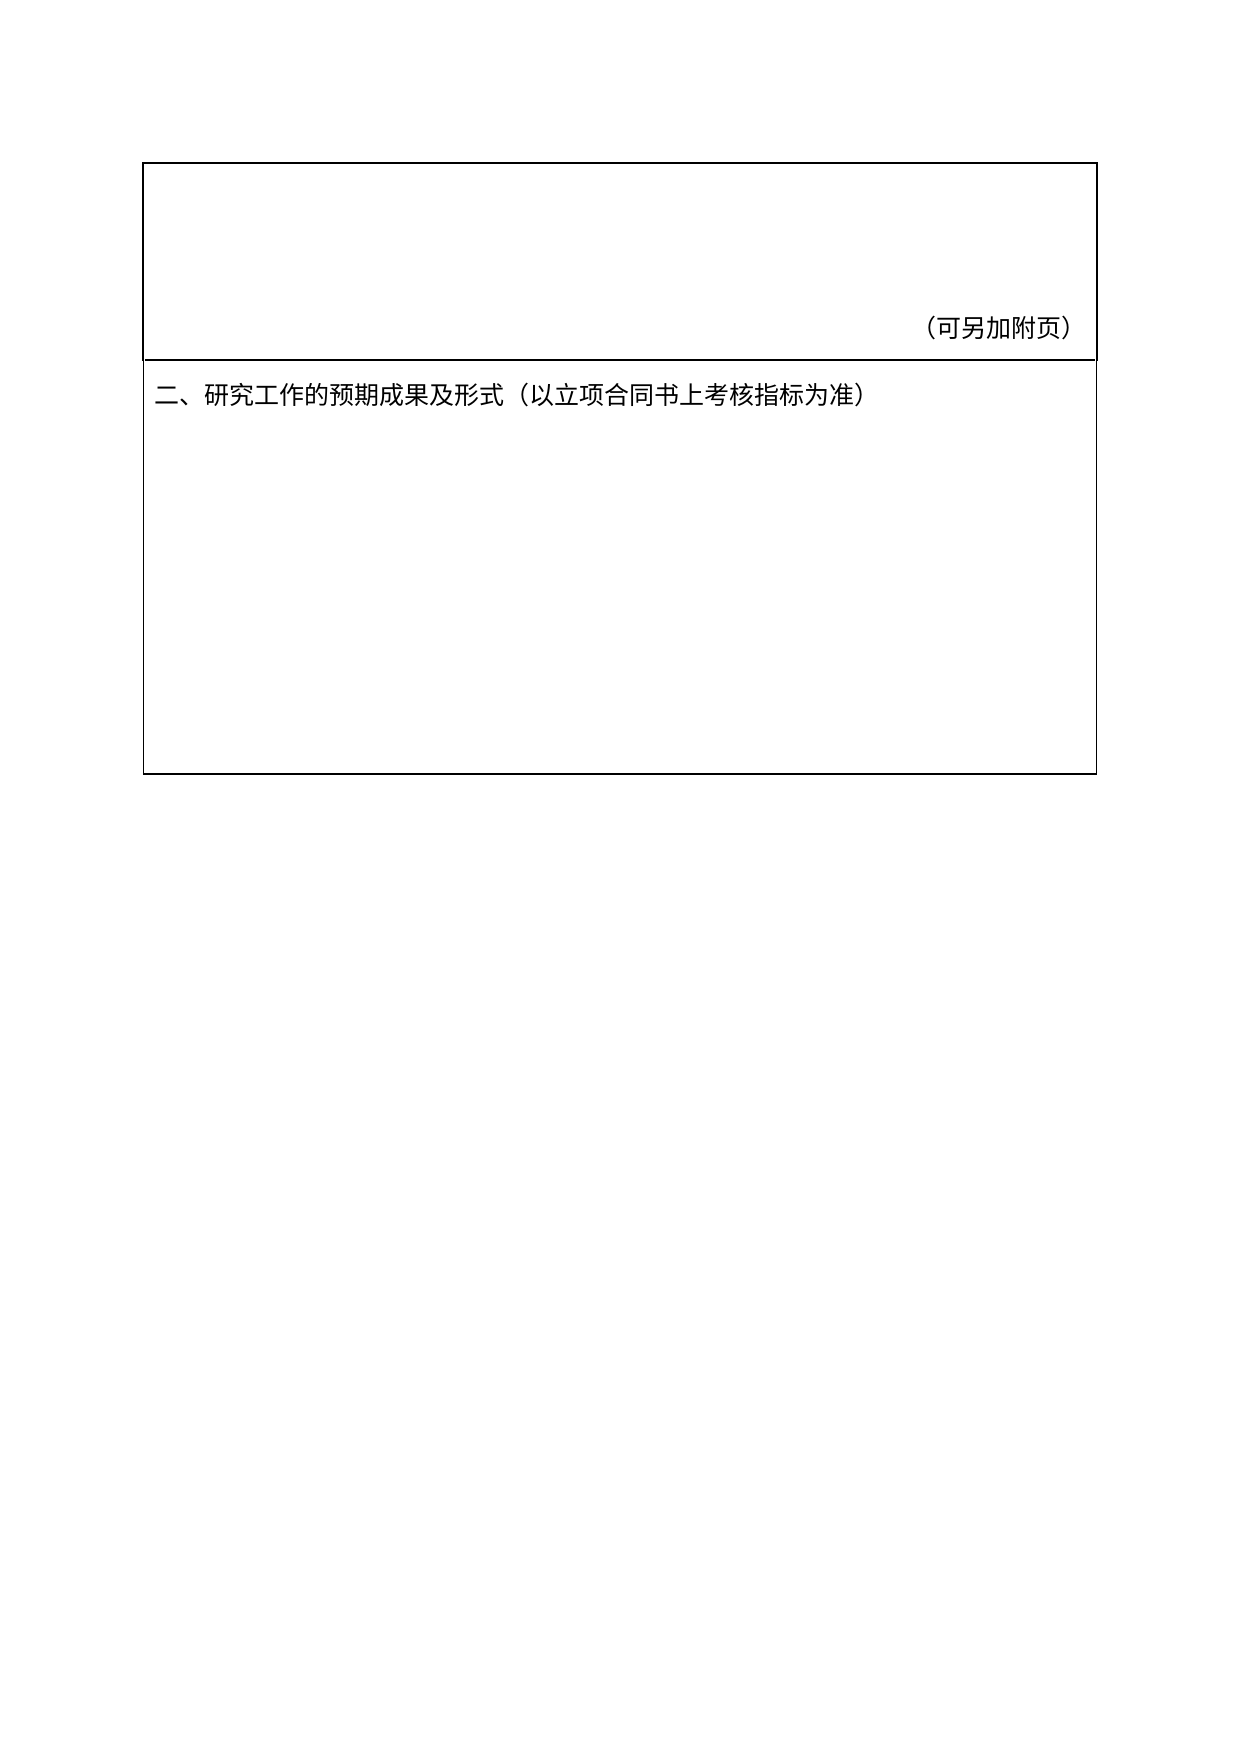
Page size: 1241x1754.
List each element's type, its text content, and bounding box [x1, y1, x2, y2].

table_cell 研究工作的预期成果及形式（以立项合同书上考核指标为准） [144, 359, 1096, 773]
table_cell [144, 164, 1096, 359]
